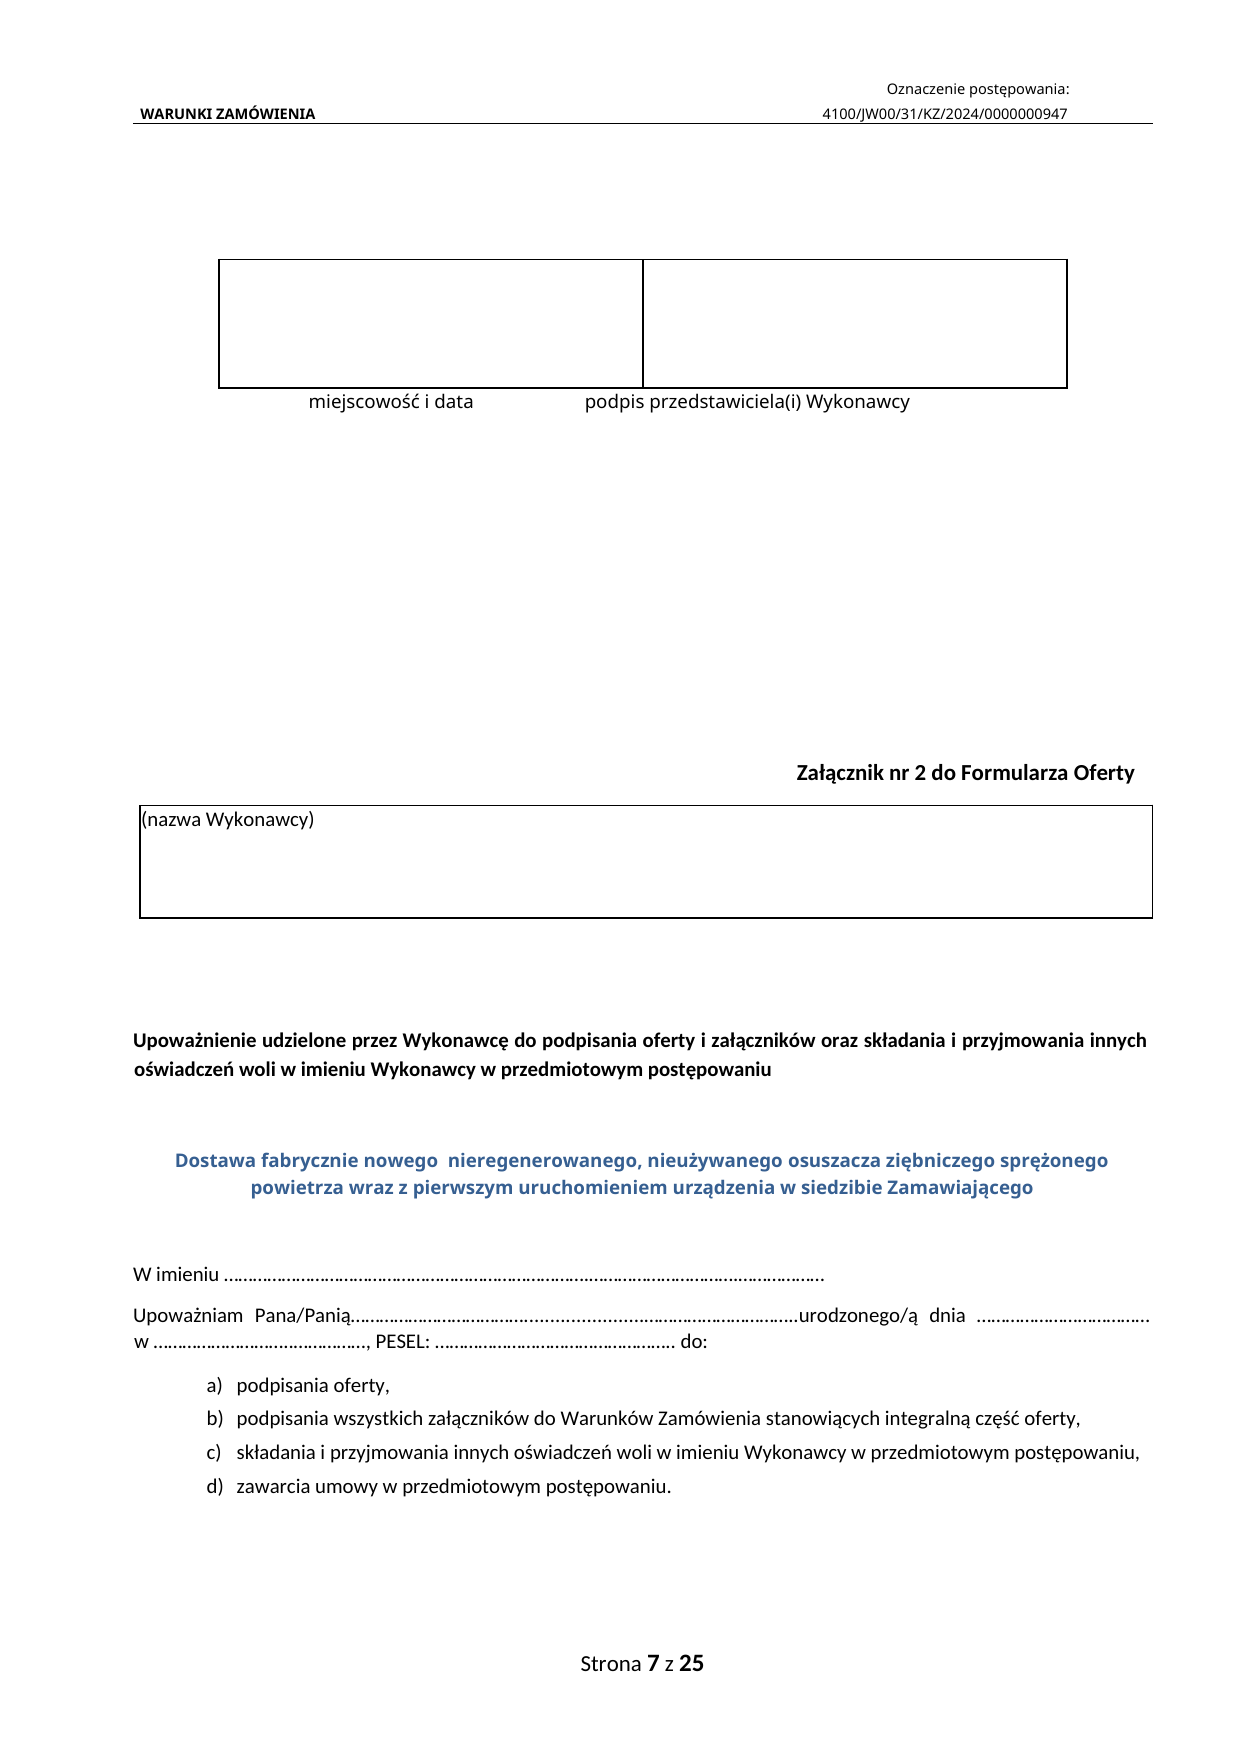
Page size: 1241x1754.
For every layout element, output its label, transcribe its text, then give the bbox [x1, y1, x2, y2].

table_header [644, 260, 1066, 387]
text (nazwa Wykonawcy) [141, 806, 1152, 832]
text Upoważnienie udzielone przez Wykonawcę do podpisania oferty i załączników oraz składania i przyjmowania innych oświadczeń woli w imieniu Wykonawcy w przedmiotowym postępowaniu [133, 1027, 1149, 1082]
text miejscowość i data podpis przedstawiciela(i) Wykonawcy [133, 388, 1152, 414]
text Dostawa fabrycznie nowego nieregenerowanego, nieużywanego osuszacza ziębniczego sprężonego powietrza wraz z pierwszym uruchomieniem urządzenia w siedzibie Zamawiającego [133, 1148, 1150, 1200]
table_header [220, 260, 642, 387]
text Załącznik nr 2 do Formularza Oferty [723, 758, 1152, 786]
text W imieniu ………………………………………………………………….………………………….……………… [133, 1261, 1150, 1287]
text Upoważniam Pana/Panią……………………………….......................…………………………..urodzonego/ą dnia ……………………………… w ………………………..……………, PESEL: ………………………………………….. do: [133, 1302, 1150, 1354]
list podpisania oferty, [206, 1372, 1150, 1397]
list zawarcia umowy w przedmiotowym postępowaniu. [206, 1473, 1150, 1498]
list podpisania wszystkich załączników do Warunków Zamówienia stanowiących integralną część oferty, [206, 1406, 1150, 1431]
list składania i przyjmowania innych oświadczeń woli w imieniu Wykonawcy w przedmiotowym postępowaniu, [206, 1439, 1150, 1465]
